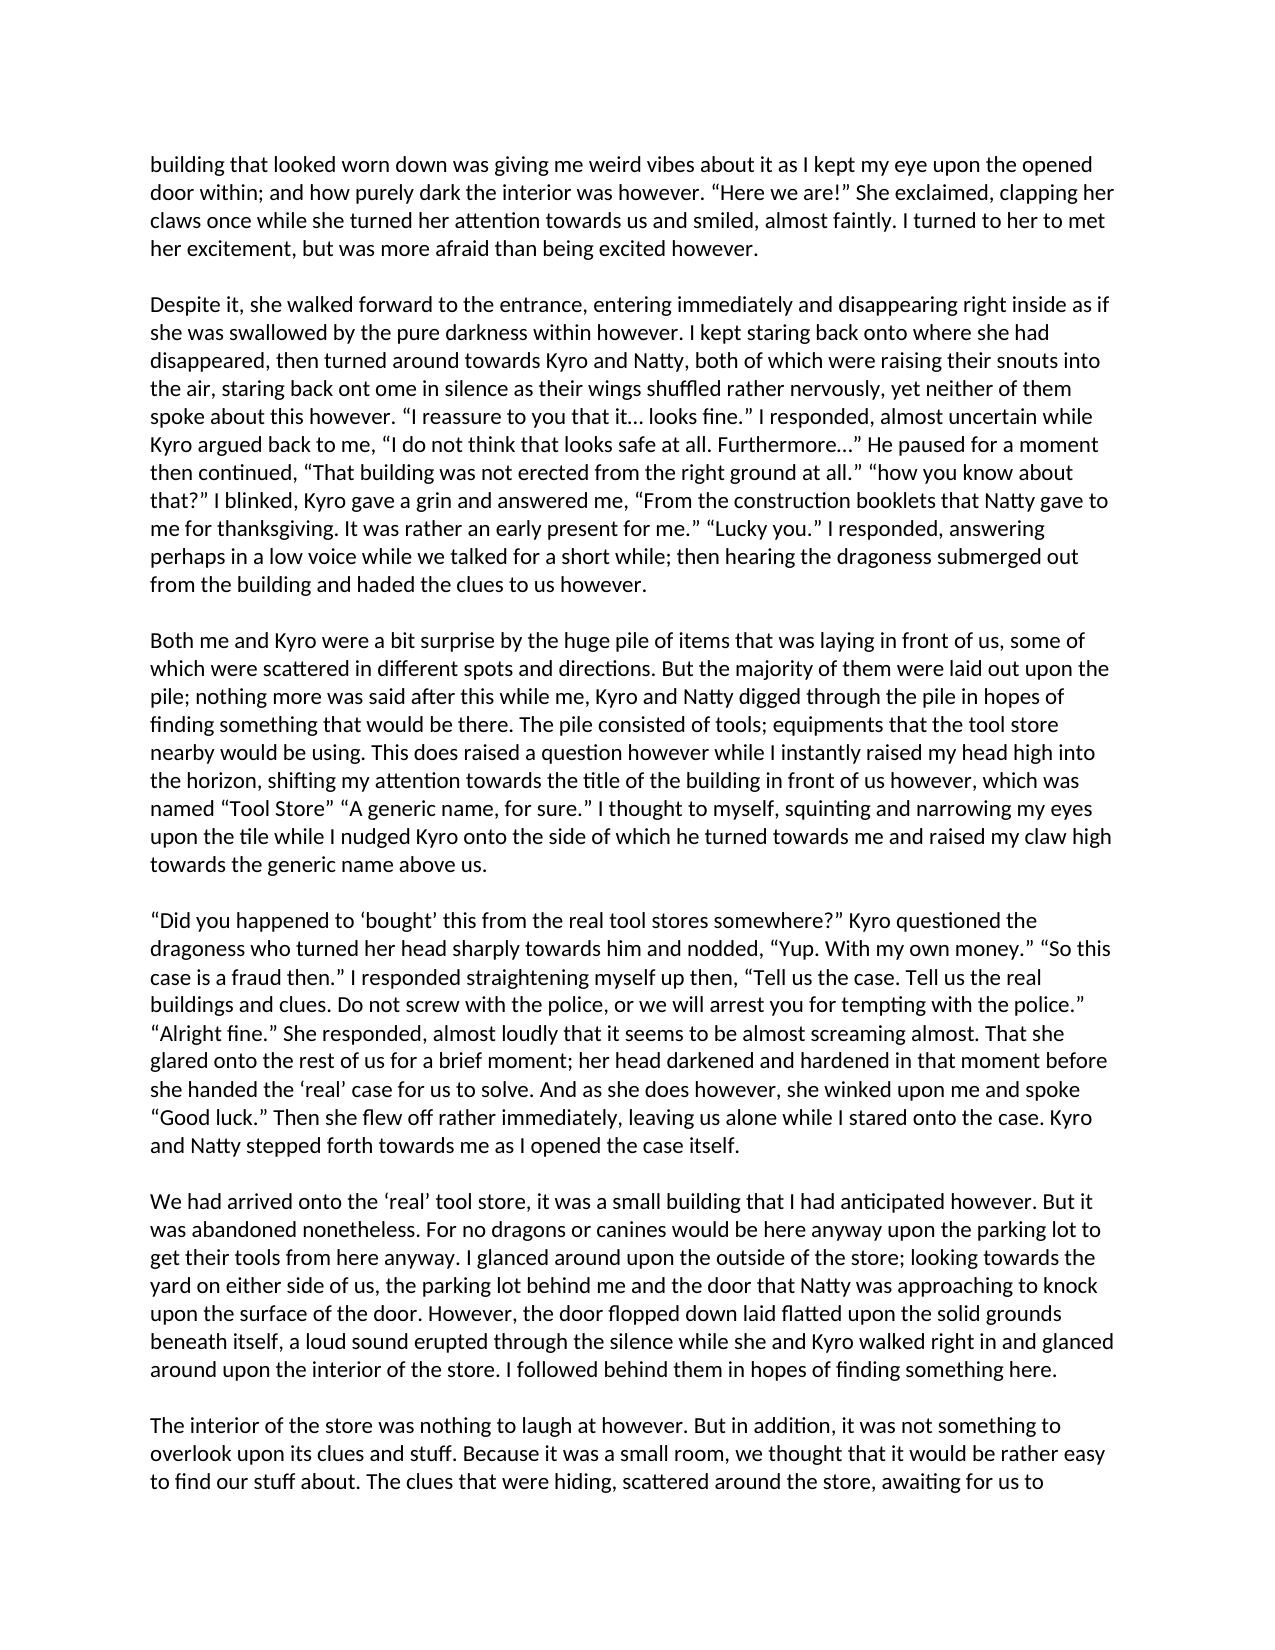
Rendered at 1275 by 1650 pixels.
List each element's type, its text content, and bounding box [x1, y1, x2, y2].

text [150, 1411, 1125, 1495]
text Both me and Kyro were a bit surprise by the huge pile of items that was laying in front of us, some of which were scattered in different spots and directions. But the majority of them were laid out upon the pile; nothing more was said after this while me, Kyro and Natty digged through the pile in hopes of finding something that would be there. The pile consisted of tools; equipments that the tool store nearby would be using. This does raised a question however while I instantly raised my head high into the horizon, shifting my attention towards the title of the building in front of us however, which was named “Tool Store” “A generic name, for sure.” I thought to myself, squinting and narrowing my eyes upon the tile while I nudged Kyro onto the side of which he turned towards me and raised my claw high towards the generic name above us. [150, 626, 1125, 878]
text Despite it, she walked forward to the entrance, entering immediately and disappearing right inside as if she was swallowed by the pure darkness within however. I kept staring back onto where she had disappeared, then turned around towards Kyro and Natty, both of which were raising their snouts into the air, staring back ont ome in silence as their wings shuffled rather nervously, yet neither of them spoke about this however. “I reassure to you that it… looks fine.” I responded, almost uncertain while Kyro argued back to me, “I do not think that looks safe at all. Furthermore…” He paused for a moment then continued, “That building was not erected from the right ground at all.” “how you know about that?” I blinked, Kyro gave a grin and answered me, “From the construction booklets that Natty gave to me for thanksgiving. It was rather an early present for me.” “Lucky you.” I responded, answering perhaps in a low voice while we talked for a short while; then hearing the dragoness submerged out from the building and haded the clues to us however. [150, 290, 1125, 598]
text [150, 150, 1125, 262]
text We had arrived onto the ‘real’ tool store, it was a small building that I had anticipated however. But it was abandoned nonetheless. For no dragons or canines would be here anyway upon the parking lot to get their tools from here anyway. I glanced around upon the outside of the store; looking towards the yard on either side of us, the parking lot behind me and the door that Natty was approaching to knock upon the surface of the door. However, the door flopped down laid flatted upon the solid grounds beneath itself, a loud sound erupted through the silence while she and Kyro walked right in and glanced around upon the interior of the store. I followed behind them in hopes of finding something here. [150, 1187, 1125, 1383]
text “Did you happened to ‘bought’ this from the real tool stores somewhere?” Kyro questioned the dragoness who turned her head sharply towards him and nodded, “Yup. With my own money.” “So this case is a fraud then.” I responded straightening myself up then, “Tell us the case. Tell us the real buildings and clues. Do not screw with the police, or we will arrest you for tempting with the police.” “Alright fine.” She responded, almost loudly that it seems to be almost screaming almost. That she glared onto the rest of us for a brief moment; her head darkened and hardened in that moment before she handed the ‘real’ case for us to solve. And as she does however, she winked upon me and spoke “Good luck.” Then she flew off rather immediately, leaving us alone while I stared onto the case. Kyro and Natty stepped forth towards me as I opened the case itself. [150, 907, 1125, 1159]
